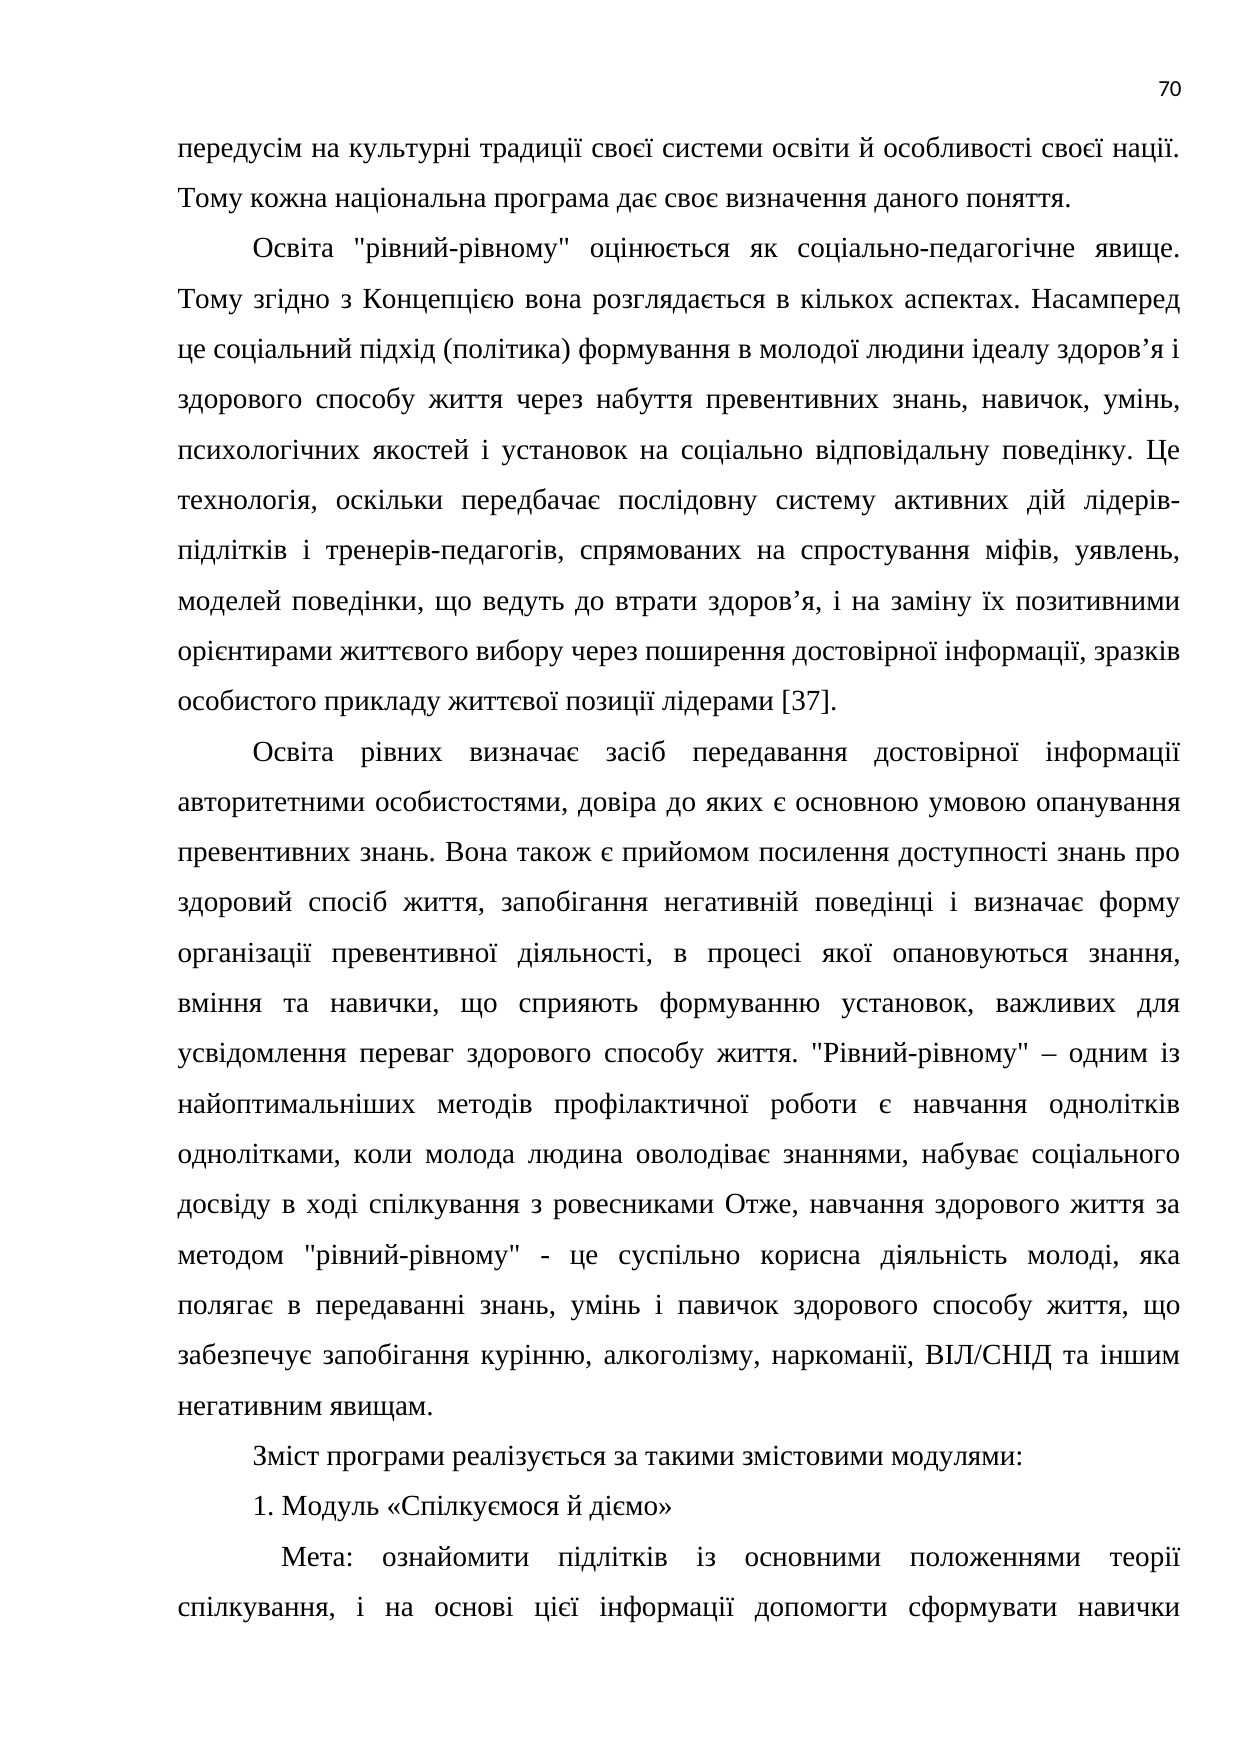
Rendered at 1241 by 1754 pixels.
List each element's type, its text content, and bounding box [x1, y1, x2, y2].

text Освіта "рівний-рівному" оцінюється як соціально-педагогічне явище. Тому згідно з Концепцією вона розглядається в кількох аспектах. Насамперед це соціальний підхід (політика) формування в молодої людини ідеалу здоров’я і здорового способу життя через набуття превентивних знань, навичок, умінь, психологічних якостей і установок на соціально відповідальну поведінку. Це технологія, оскільки передбачає послідовну систему активних дій лідерів-підлітків і тренерів-педагогів, спрямованих на спростування міфів, уявлень, моделей поведінки, що ведуть до втрати здоров’я, і на заміну їх позитивними орієнтирами життєвого вибору через поширення достовірної інформації, зразків особистого прикладу життєвої позиції лідерами [37]. [177, 231, 1181, 717]
text 1. Модуль «Спілкуємося й діємо» [177, 1488, 1181, 1522]
text Освіта рівних визначає засіб передавання достовірної інформації авторитетними особистостями, довіра до яких є основною умовою опанування превентивних знань. Вона також є прийомом посилення доступності знань про здоровий спосіб життя, запобігання негативній поведінці і визначає форму організації превентивної діяльності, в процесі якої опановуються знання, вміння та навички, що сприяють формуванню установок, важливих для усвідомлення переваг здорового способу життя. "Рівний-рівному" – одним із найоптимальніших методів профілактичної роботи є навчання однолітків однолітками, коли молода людина оволодіває знаннями, набуває соціального досвіду в ході спілкування з ровесниками Отже, навчання здорового життя за методом "рівний-рівному" - це суспільно корисна діяльність молоді, яка полягає в передаванні знань, умінь і павичок здорового способу життя, що забезпечує запобігання курінню, алкоголізму, наркоманії, ВІЛ/СНІД та іншим негативним явищам. [177, 734, 1181, 1421]
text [177, 1539, 1181, 1589]
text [177, 130, 1181, 214]
text Зміст програми реалізується за такими змістовими модулями: [177, 1438, 1181, 1472]
